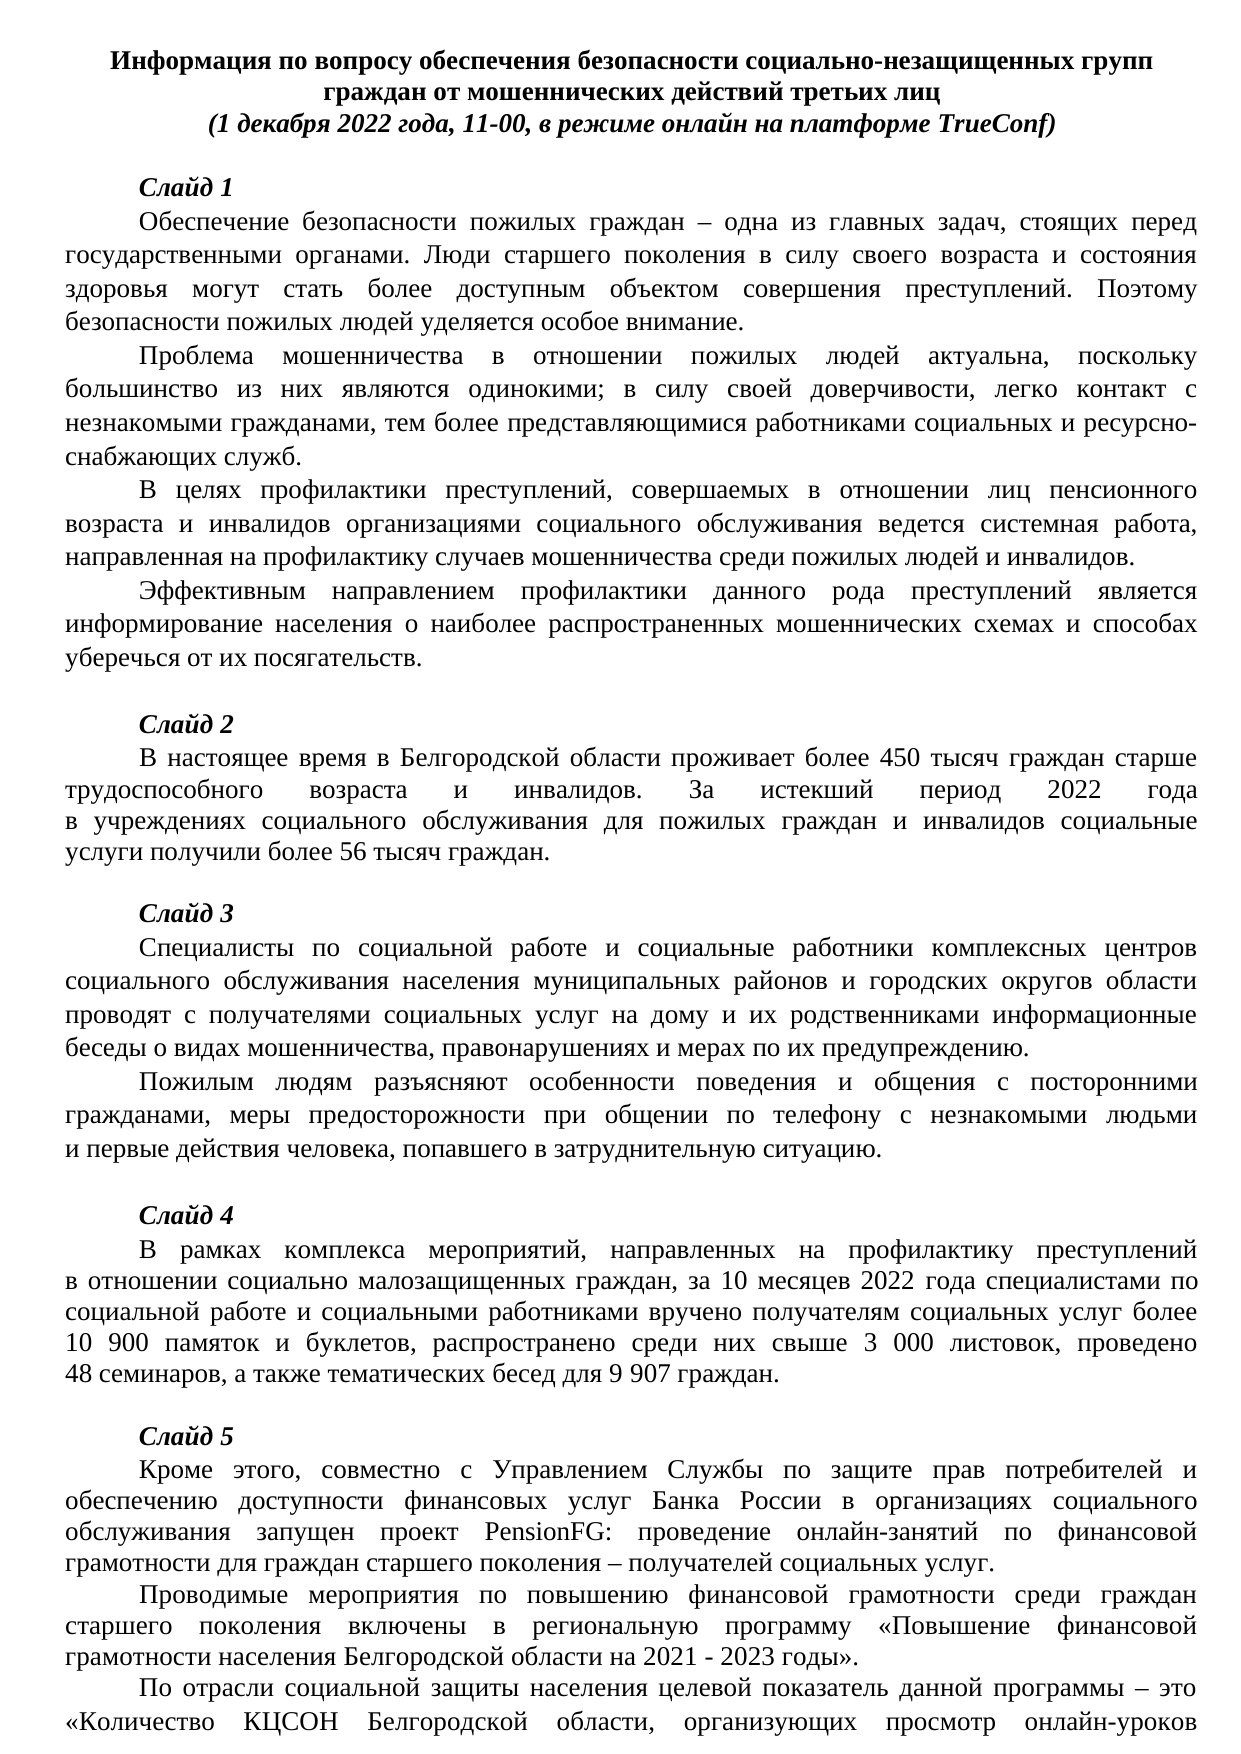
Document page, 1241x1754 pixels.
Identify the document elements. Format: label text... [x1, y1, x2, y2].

text Слайд 5 [65, 1419, 1199, 1451]
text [65, 1671, 1199, 1736]
text Слайд 2 [65, 708, 1199, 739]
text Информация по вопросу обеспечения безопасности социально-незащищенных групп граждан от мошеннических действий третьих лиц [65, 44, 1199, 107]
text В целях профилактики преступлений, совершаемых в отношении лиц пенсионного возраста и инвалидов организациями социального обслуживания ведется системная работа, направленная на профилактику случаев мошенничества среди пожилых людей и инвалидов. [65, 473, 1199, 571]
text Эффективным направлением профилактики данного рода преступлений является информирование населения о наиболее распространенных мошеннических схемах и способах уберечься от их посягательств. [65, 574, 1199, 672]
text (1 декабря 2022 года, 11-00, в режиме онлайн на платформе TrueConf) [65, 107, 1199, 138]
text Слайд 1 [65, 171, 1199, 202]
text Слайд 3 [65, 897, 1199, 928]
text Слайд 4 [65, 1199, 1199, 1230]
text Специалисты по социальной работе и социальные работники комплексных центров социального обслуживания населения муниципальных районов и городских округов области проводят с получателями социальных услуг на дому и их родственниками информационные беседы о видах мошенничества, правонарушениях и мерах по их предупреждению. [65, 931, 1199, 1063]
text В настоящее время в Белгородской области проживает более 450 тысяч граждан старше трудоспособного возраста и инвалидов. За истекший период 2022 года в учреждениях социального обслуживания для пожилых граждан и инвалидов социальные услуги получили более 56 тысяч граждан. [65, 742, 1199, 866]
text Обеспечение безопасности пожилых граждан – одна из главных задач, стоящих перед государственными органами. Люди старшего поколения в силу своего возраста и состояния здоровья могут стать более доступным объектом совершения преступлений. Поэтому безопасности пожилых людей уделяется особое внимание. [65, 205, 1199, 337]
text Пожилым людям разъясняют особенности поведения и общения с посторонними гражданами, меры предосторожности при общении по телефону с незнакомыми людьми и первые действия человека, попавшего в затруднительную ситуацию. [65, 1065, 1199, 1163]
text Проводимые мероприятия по повышению финансовой грамотности среди граждан старшего поколения включены в региональную программу «Повышение финансовой грамотности населения Белгородской области на 2021 - 2023 годы». [65, 1578, 1199, 1671]
text В рамках комплекса мероприятий, направленных на профилактику преступлений в отношении социально малозащищенных граждан, за 10 месяцев 2022 года специалистами по социальной работе и социальными работниками вручено получателям социальных услуг более 10 900 памяток и буклетов, распространено среди них свыше 3 000 листовок, проведено 48 семинаров, а также тематических бесед для 9 907 граждан. [65, 1233, 1199, 1388]
text Кроме этого, совместно с Управлением Службы по защите прав потребителей и обеспечению доступности финансовых услуг Банка России в организациях социального обслуживания запущен проект PensionFG: проведение онлайн-занятий по финансовой грамотности для граждан старшего поколения – получателей социальных услуг. [65, 1453, 1199, 1578]
text Проблема мошенничества в отношении пожилых людей актуальна, поскольку большинство из них являются одинокими; в силу своей доверчивости, легко контакт с незнакомыми гражданами, тем более представляющимися работниками социальных и ресурсно-снабжающих служб. [65, 339, 1199, 471]
